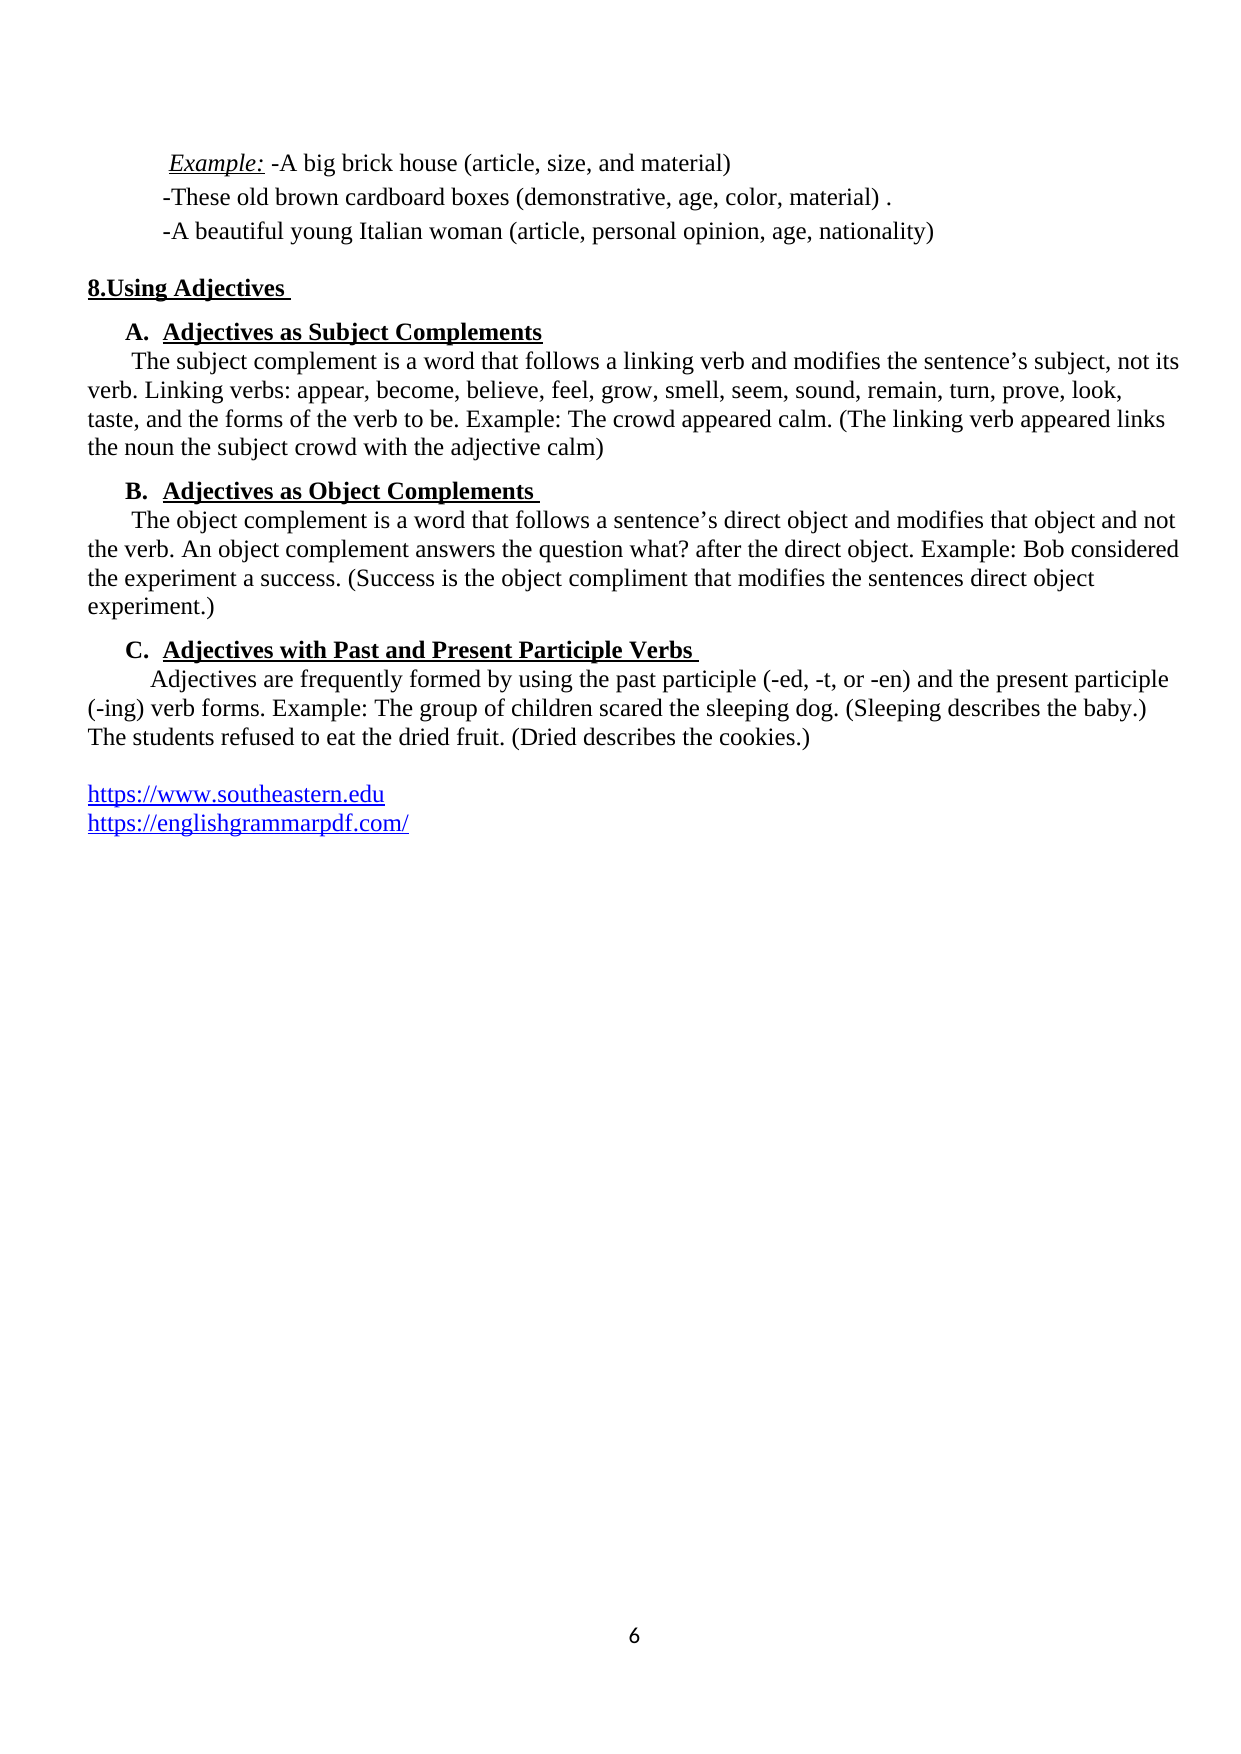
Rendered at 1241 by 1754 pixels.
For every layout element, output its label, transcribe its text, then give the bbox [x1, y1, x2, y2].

text 8.Using Adjectives [87, 273, 1181, 302]
text Adjectives are frequently formed by using the past participle (-ed, -t, or -en) and the present participle (-ing) verb forms. Example: The group of children scared the sleeping dog. (Sleeping describes the baby.) The students refused to eat the dried fruit. (Dried describes the cookies.) [87, 664, 1181, 750]
text https://englishgrammarpdf.com/ [87, 808, 1181, 837]
list Example: -A big brick house (article, size, and material) [162, 148, 1181, 177]
list Adjectives as Object Complements [125, 476, 1181, 505]
text https://www.southeastern.edu [87, 779, 1181, 808]
list Adjectives as Subject Complements [125, 317, 1181, 346]
list -A beautiful young Italian woman (article, personal opinion, age, nationality) [162, 216, 1181, 245]
list Adjectives with Past and Present Participle Verbs [125, 635, 1181, 664]
list -These old brown cardboard boxes (demonstrative, age, color, material) . [162, 182, 1181, 211]
text The subject complement is a word that follows a linking verb and modifies the sentence’s subject, not its verb. Linking verbs: appear, become, believe, feel, grow, smell, seem, sound, remain, turn, prove, look, taste, and the forms of the verb to be. Example: The crowd appeared calm. (The linking verb appeared links the noun the subject crowd with the adjective calm) [87, 346, 1181, 461]
text The object complement is a word that follows a sentence’s direct object and modifies that object and not the verb. An object complement answers the question what? after the direct object. Example: Bob considered the experiment a success. (Success is the object compliment that modifies the sentences direct object experiment.) [87, 505, 1181, 620]
